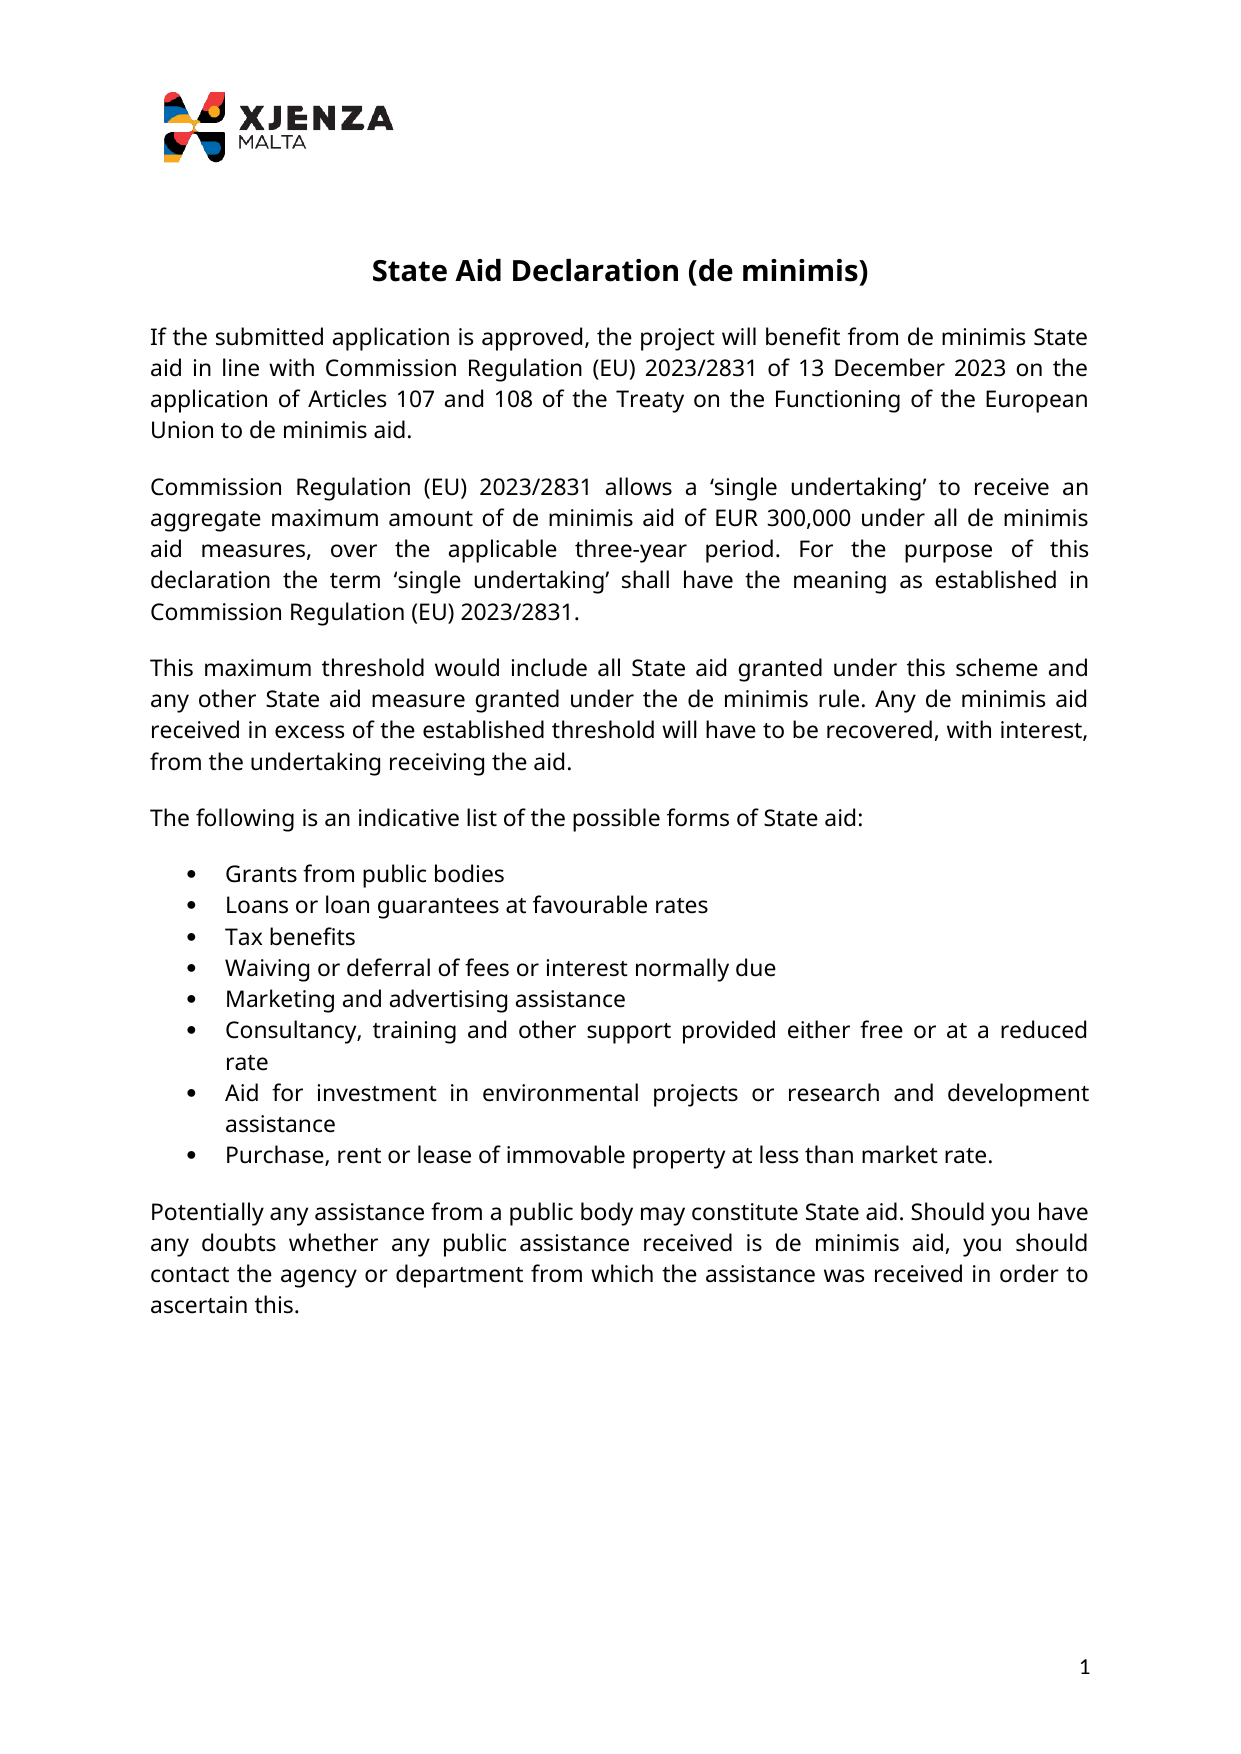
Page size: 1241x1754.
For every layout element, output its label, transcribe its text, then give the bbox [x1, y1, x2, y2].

list Tax benefits [187, 921, 1090, 952]
list Consultancy, training and other support provided either free or at a reduced rate [187, 1014, 1090, 1077]
text Potentially any assistance from a public body may constitute State aid. Should you have any doubts whether any public assistance received is de minimis aid, you should contact the agency or department from which the assistance was received in order to ascertain this. [150, 1196, 1090, 1321]
picture [150, 73, 407, 179]
list Purchase, rent or lease of immovable property at less than market rate. [187, 1139, 1090, 1171]
list Aid for investment in environmental projects or research and development assistance [187, 1077, 1090, 1139]
text Commission Regulation (EU) 2023/2831 allows a ‘single undertaking’ to receive an aggregate maximum amount of de minimis aid of EUR 300,000 under all de minimis aid measures, over the applicable three-year period. For the purpose of this declaration the term ‘single undertaking’ shall have the meaning as established in Commission Regulation (EU) 2023/2831. [150, 471, 1090, 627]
list Waiving or deferral of fees or interest normally due [187, 952, 1090, 983]
text If the submitted application is approved, the project will benefit from de minimis State aid in line with Commission Regulation (EU) 2023/2831 of 13 December 2023 on the application of Articles 107 and 108 of the Treaty on the Functioning of the European Union to de minimis aid. [150, 321, 1090, 446]
list Grants from public bodies [187, 858, 1090, 889]
list Loans or loan guarantees at favourable rates [187, 889, 1090, 921]
text The following is an indicative list of the possible forms of State aid: [150, 802, 1090, 833]
text This maximum threshold would include all State aid granted under this scheme and any other State aid measure granted under the de minimis rule. Any de minimis aid received in excess of the established threshold will have to be recovered, with interest, from the undertaking receiving the aid. [150, 652, 1090, 777]
list Marketing and advertising assistance [187, 983, 1090, 1014]
text State Aid Declaration (de minimis) [150, 250, 1090, 290]
